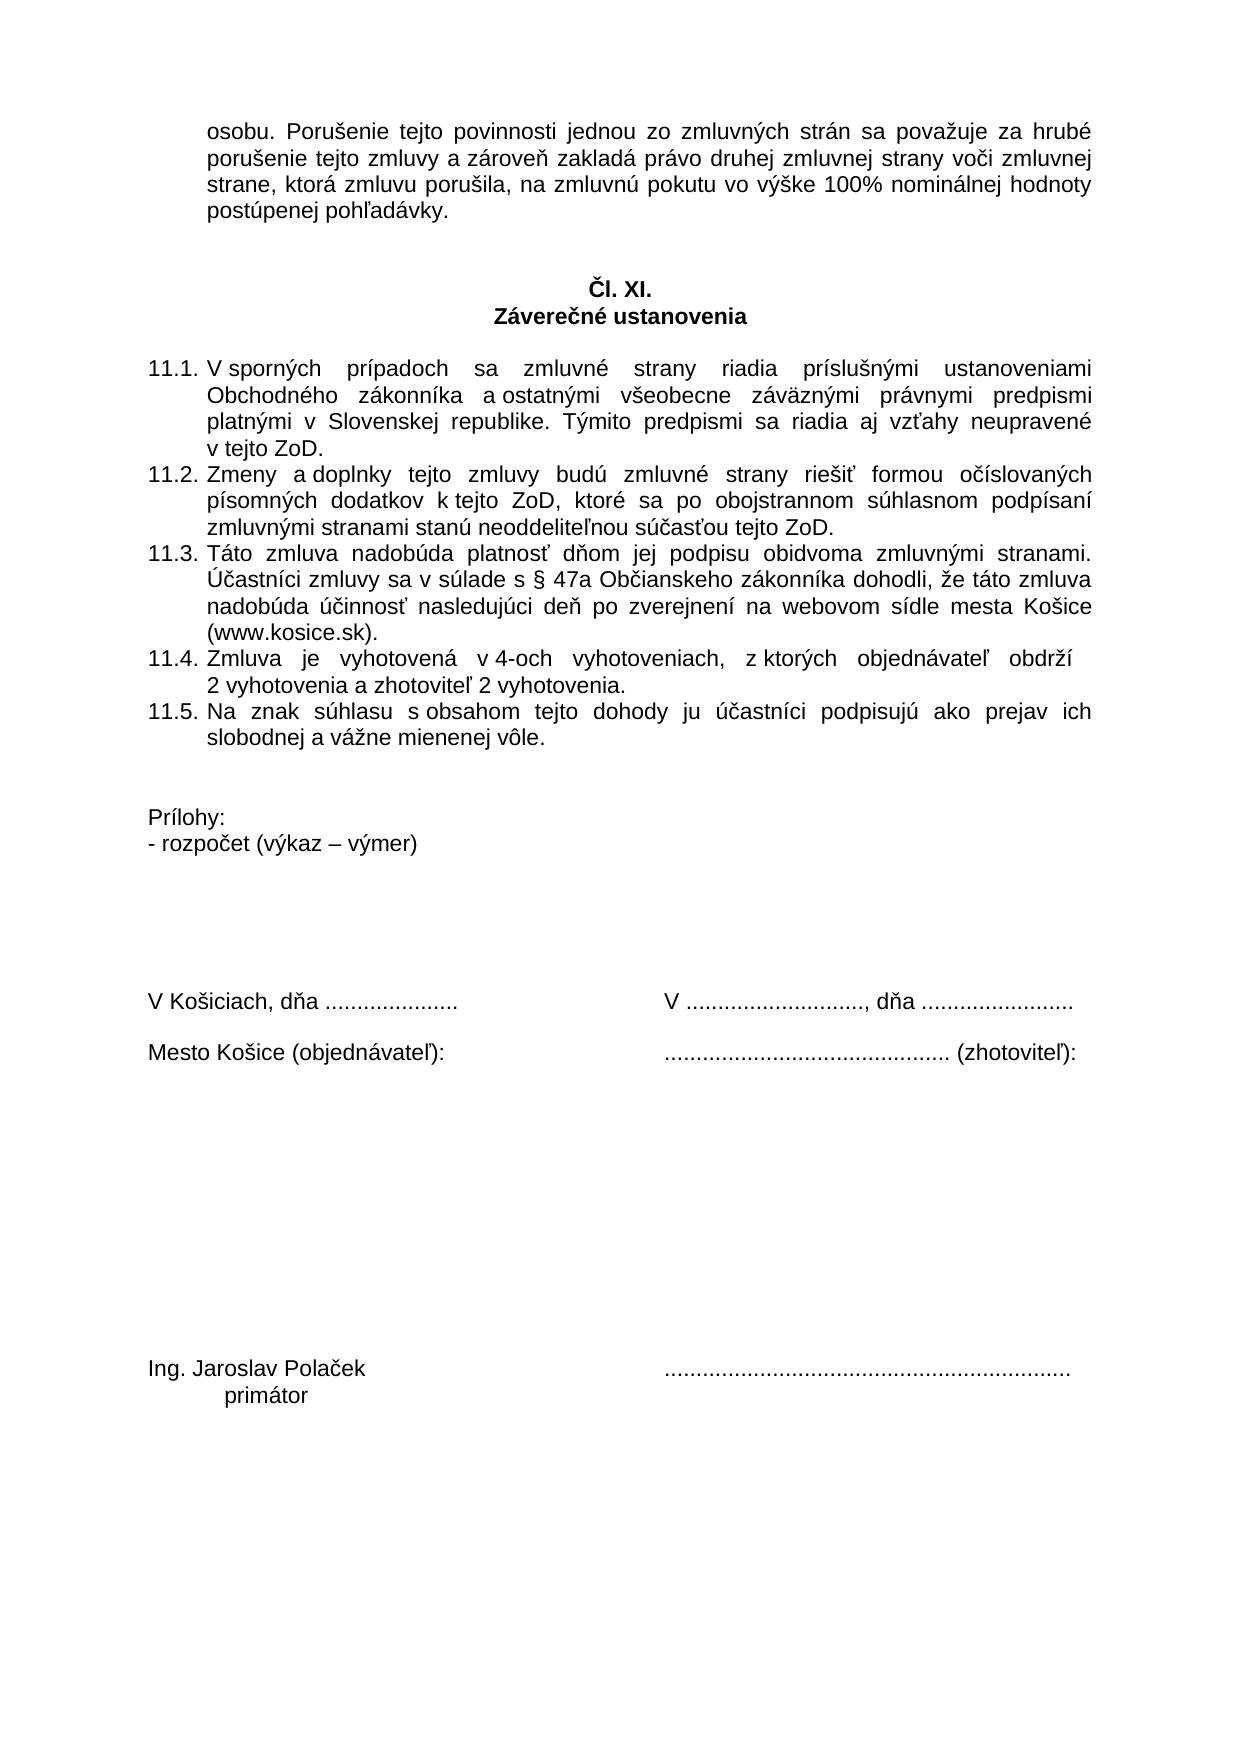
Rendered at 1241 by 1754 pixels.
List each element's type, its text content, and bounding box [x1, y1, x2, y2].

list Zmluva je vyhotovená v 4-och vyhotoveniach, z ktorých objednávateľ obdrží 2 vyhotovenia a zhotoviteľ 2 vyhotovenia. [148, 645, 1093, 698]
list Prílohy: [148, 803, 1093, 830]
list Zmeny a doplnky tejto zmluvy budú zmluvné strany riešiť formou očíslovaných písomných dodatkov k tejto ZoD, ktoré sa po obojstrannom súhlasnom podpísaní zmluvnými stranami stanú neoddeliteľnou súčasťou tejto ZoD. [148, 461, 1093, 540]
text Ing. Jaroslav Polaček ................................................................ [148, 1355, 1093, 1382]
text V Košiciach, dňa ..................... V ............................, dňa ........................ [148, 988, 1093, 1014]
text Mesto Košice (objednávateľ): ............................................. (zhotoviteľ): [148, 1039, 1093, 1065]
text primátor [148, 1382, 1093, 1408]
list Táto zmluva nadobúda platnosť dňom jej podpisu obidvoma zmluvnými stranami. Účastníci zmluvy sa v súlade s § 47a Občianskeho zákonníka dohodli, že táto zmluva nadobúda účinnosť nasledujúci deň po zverejnení na webovom sídle mesta Košice (www.kosice.sk). [148, 540, 1093, 645]
list - rozpočet (výkaz – výmer) [148, 830, 1093, 856]
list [148, 118, 1093, 224]
text Záverečné ustanovenia [148, 303, 1093, 329]
list V sporných prípadoch sa zmluvné strany riadia príslušnými ustanoveniami Obchodného zákonníka a ostatnými všeobecne záväznými právnymi predpismi platnými v Slovenskej republike. Týmito predpismi sa riadia aj vzťahy neupravené v tejto ZoD. [148, 355, 1093, 461]
text Čl. XI. [148, 276, 1093, 303]
list Na znak súhlasu s obsahom tejto dohody ju účastníci podpisujú ako prejav ich slobodnej a vážne mienenej vôle. [148, 698, 1093, 751]
